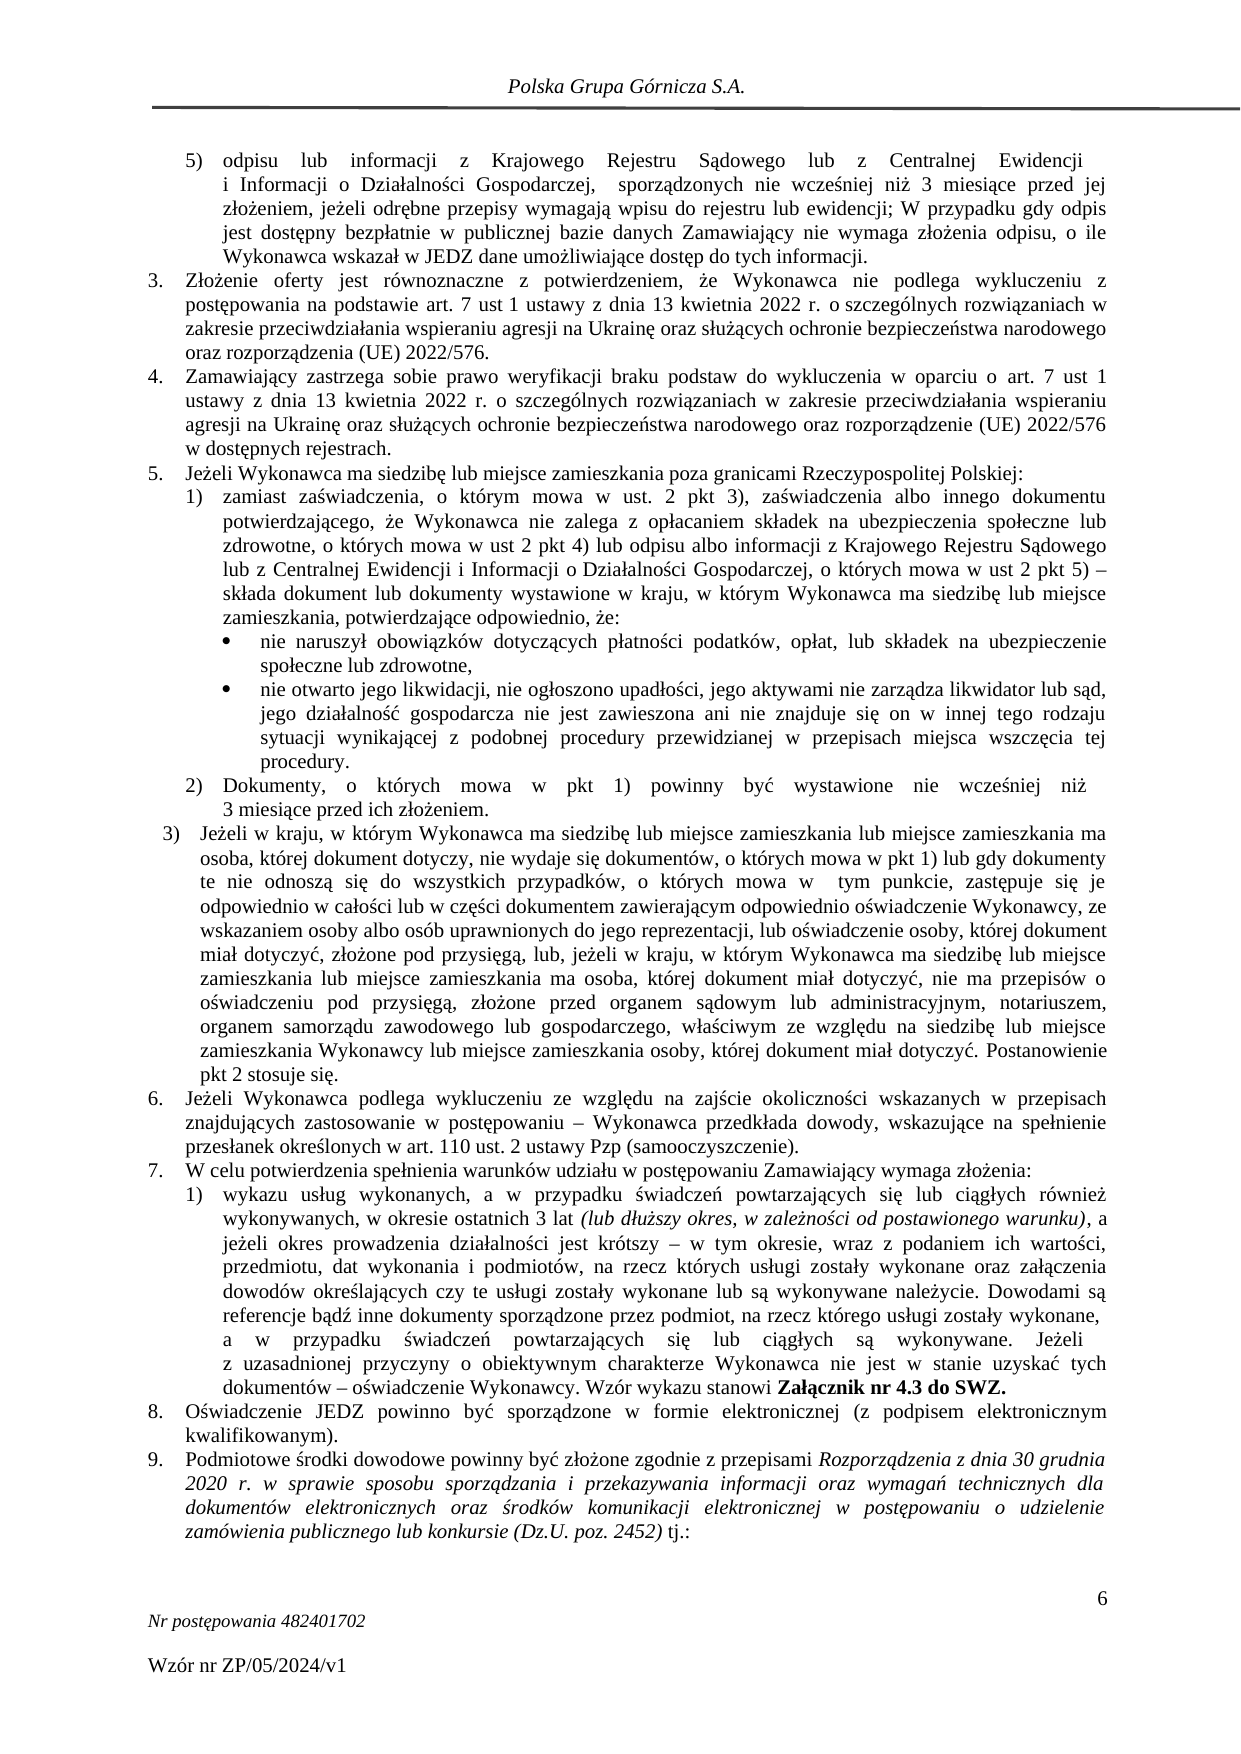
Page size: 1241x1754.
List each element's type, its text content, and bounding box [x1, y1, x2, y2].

list Jeżeli Wykonawca podlega wykluczeniu ze względu na zajście okoliczności wskazanych w przepisach znajdujących zastosowanie w postępowaniu – Wykonawca przedkłada dowody, wskazujące na spełnienie przesłanek określonych w art. 110 ust. 2 ustawy Pzp (samooczyszczenie). [148, 1086, 1107, 1158]
list Zamawiający zastrzega sobie prawo weryfikacji braku podstaw do wykluczenia w oparciu o art. 7 ust 1 ustawy z dnia 13 kwietnia 2022 r. o szczególnych rozwiązaniach w zakresie przeciwdziałania wspieraniu agresji na Ukrainę oraz służących ochronie bezpieczeństwa narodowego oraz rozporządzenie (UE) 2022/576 w dostępnych rejestrach. [148, 364, 1107, 460]
list Dokumenty, o których mowa w pkt 1) powinny być wystawione nie wcześniej niż 3 miesiące przed ich złożeniem. [185, 773, 1107, 821]
list wykazu usług wykonanych, a w przypadku świadczeń powtarzających się lub ciągłych również wykonywanych, w okresie ostatnich 3 lat (lub dłuższy okres, w zależności od postawionego warunku), a jeżeli okres prowadzenia działalności jest krótszy – w tym okresie, wraz z podaniem ich wartości, przedmiotu, dat wykonania i podmiotów, na rzecz których usługi zostały wykonane oraz załączenia dowodów określających czy te usługi zostały wykonane lub są wykonywane należycie. Dowodami są referencje bądź inne dokumenty sporządzone przez podmiot, na rzecz którego usługi zostały wykonane, a w przypadku świadczeń powtarzających się lub ciągłych są wykonywane. Jeżeli z uzasadnionej przyczyny o obiektywnym charakterze Wykonawca nie jest w stanie uzyskać tych dokumentów – oświadczenie Wykonawcy. Wzór wykazu stanowi Załącznik nr 4.3 do SWZ. [185, 1182, 1107, 1399]
list W celu potwierdzenia spełnienia warunków udziału w postępowaniu Zamawiający wymaga złożenia: [148, 1158, 1107, 1182]
list odpisu lub informacji z Krajowego Rejestru Sądowego lub z Centralnej Ewidencji i Informacji o Działalności Gospodarczej, sporządzonych nie wcześniej niż 3 miesiące przed jej złożeniem, jeżeli odrębne przepisy wymagają wpisu do rejestru lub ewidencji; W przypadku gdy odpis jest dostępny bezpłatnie w publicznej bazie danych Zamawiający nie wymaga złożenia odpisu, o ile Wykonawca wskazał w JEDZ dane umożliwiające dostęp do tych informacji. [185, 148, 1107, 268]
list nie otwarto jego likwidacji, nie ogłoszono upadłości, jego aktywami nie zarządza likwidator lub sąd, jego działalność gospodarcza nie jest zawieszona ani nie znajduje się on w innej tego rodzaju sytuacji wynikającej z podobnej procedury przewidzianej w przepisach miejsca wszczęcia tej procedury. [223, 677, 1107, 773]
list Złożenie oferty jest równoznaczne z potwierdzeniem, że Wykonawca nie podlega wykluczeniu z postępowania na podstawie art. 7 ust 1 ustawy z dnia 13 kwietnia 2022 r. o szczególnych rozwiązaniach w zakresie przeciwdziałania wspieraniu agresji na Ukrainę oraz służących ochronie bezpieczeństwa narodowego oraz rozporządzenia (UE) 2022/576. [148, 268, 1107, 364]
list Jeżeli Wykonawca ma siedzibę lub miejsce zamieszkania poza granicami Rzeczypospolitej Polskiej: [148, 460, 1107, 484]
list Oświadczenie JEDZ powinno być sporządzone w formie elektronicznej (z podpisem elektronicznym kwalifikowanym). [148, 1399, 1107, 1447]
list zamiast zaświadczenia, o którym mowa w ust. 2 pkt 3), zaświadczenia albo innego dokumentu potwierdzającego, że Wykonawca nie zalega z opłacaniem składek na ubezpieczenia społeczne lub zdrowotne, o których mowa w ust 2 pkt 4) lub odpisu albo informacji z Krajowego Rejestru Sądowego lub z Centralnej Ewidencji i Informacji o Działalności Gospodarczej, o których mowa w ust 2 pkt 5) – składa dokument lub dokumenty wystawione w kraju, w którym Wykonawca ma siedzibę lub miejsce zamieszkania, potwierdzające odpowiednio, że: [185, 484, 1107, 629]
list nie naruszył obowiązków dotyczących płatności podatków, opłat, lub składek na ubezpieczenie społeczne lub zdrowotne, [223, 629, 1107, 677]
list Jeżeli w kraju, w którym Wykonawca ma siedzibę lub miejsce zamieszkania lub miejsce zamieszkania ma osoba, której dokument dotyczy, nie wydaje się dokumentów, o których mowa w pkt 1) lub gdy dokumenty te nie odnoszą się do wszystkich przypadków, o których mowa w tym punkcie, zastępuje się je odpowiednio w całości lub w części dokumentem zawierającym odpowiednio oświadczenie Wykonawcy, ze wskazaniem osoby albo osób uprawnionych do jego reprezentacji, lub oświadczenie osoby, której dokument miał dotyczyć, złożone pod przysięgą, lub, jeżeli w kraju, w którym Wykonawca ma siedzibę lub miejsce zamieszkania lub miejsce zamieszkania ma osoba, której dokument miał dotyczyć, nie ma przepisów o oświadczeniu pod przysięgą, złożone przed organem sądowym lub administracyjnym, notariuszem, organem samorządu zawodowego lub gospodarczego, właściwym ze względu na siedzibę lub miejsce zamieszkania Wykonawcy lub miejsce zamieszkania osoby, której dokument miał dotyczyć. Postanowienie pkt 2 stosuje się. [162, 821, 1107, 1086]
list Podmiotowe środki dowodowe powinny być złożone zgodnie z przepisami Rozporządzenia z dnia 30 grudnia 2020 r. w sprawie sposobu sporządzania i przekazywania informacji oraz wymagań technicznych dla dokumentów elektronicznych oraz środków komunikacji elektronicznej w postępowaniu o udzielenie zamówienia publicznego lub konkursie (Dz.U. poz. 2452) tj.: [148, 1447, 1107, 1543]
